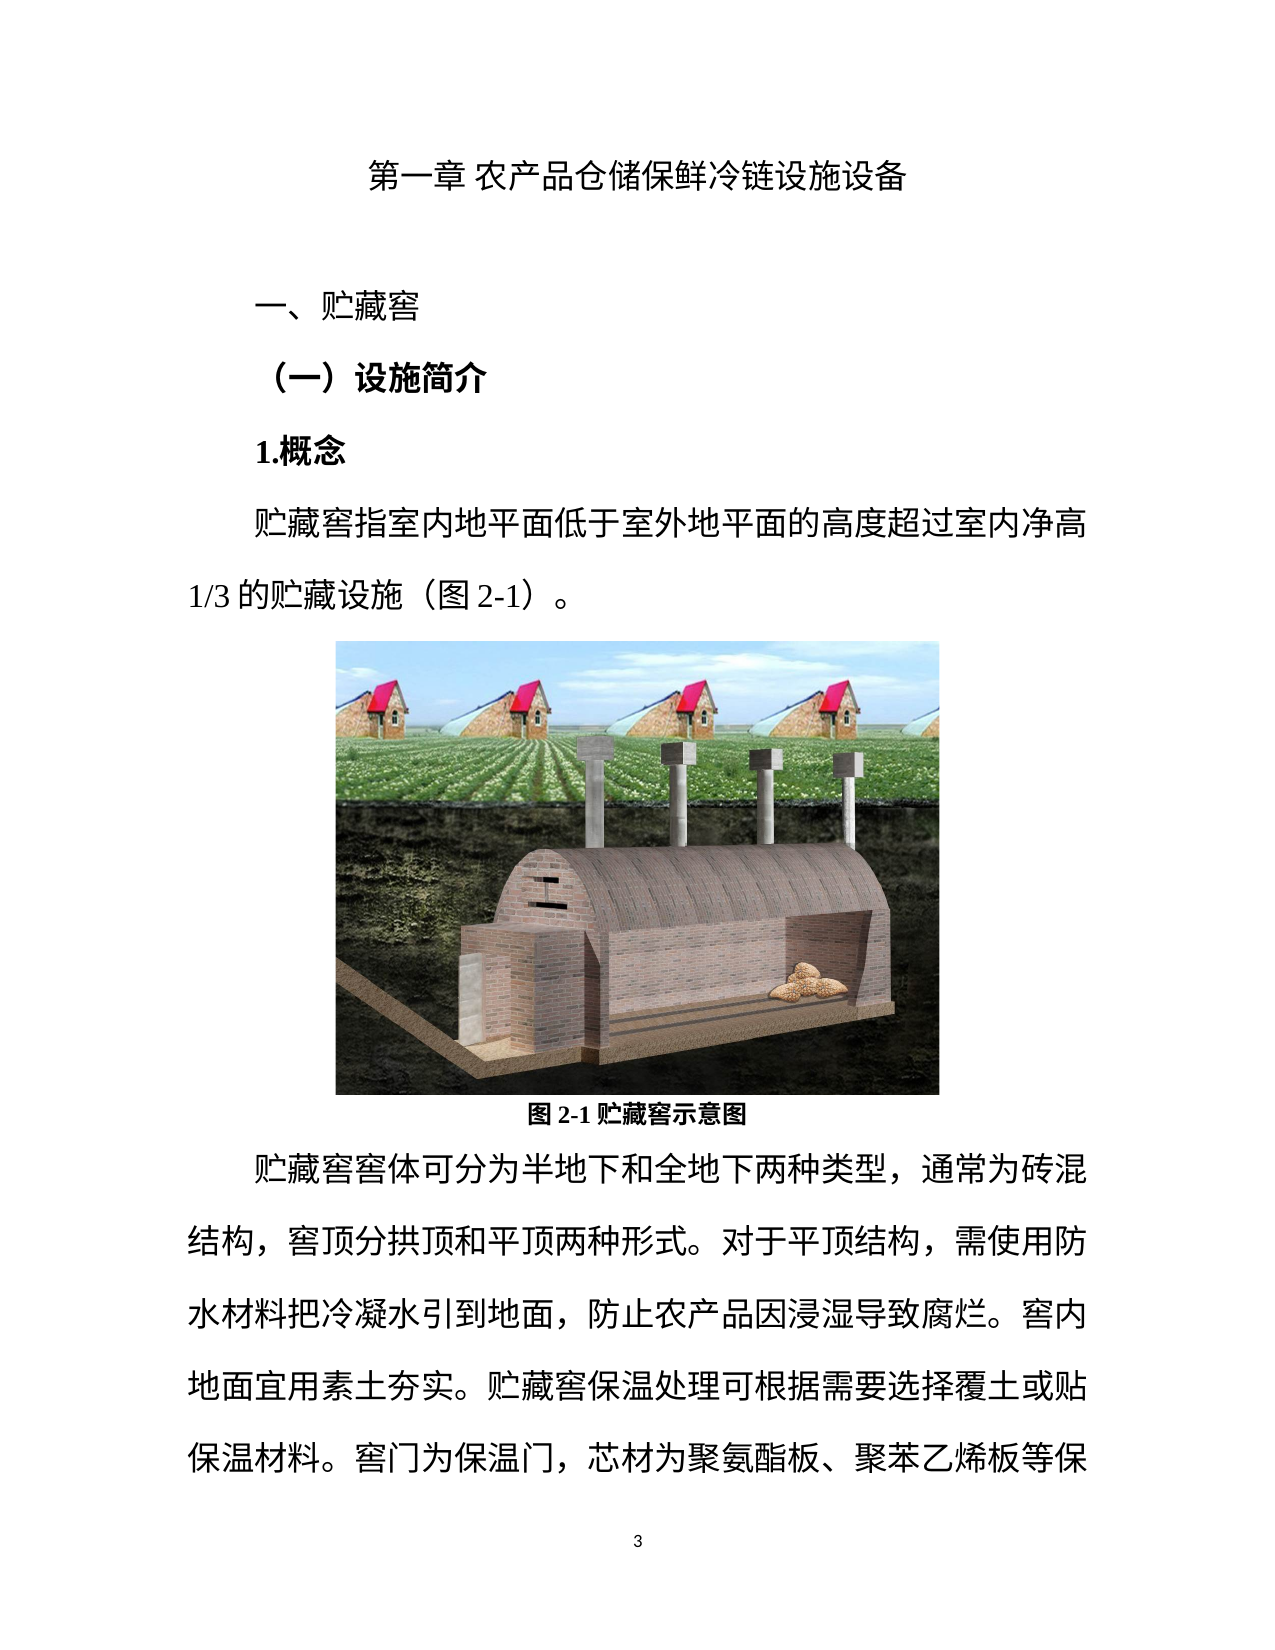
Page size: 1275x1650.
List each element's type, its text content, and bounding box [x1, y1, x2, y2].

text 一、贮藏窖 [187, 280, 1087, 328]
text 第一章 农产品仓储保鲜冷链设施设备 [187, 150, 1087, 198]
text 1.概念 [187, 424, 1087, 473]
text 图2-1 贮藏窖示意图 [187, 1094, 1087, 1130]
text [187, 1143, 1087, 1480]
text 贮藏窖指室内地平面低于室外地平面的高度超过室内净高1/3的贮藏设施（图2-1）。 [187, 497, 1087, 617]
text （一）设施简介 [187, 352, 1087, 400]
picture [335, 641, 940, 1095]
